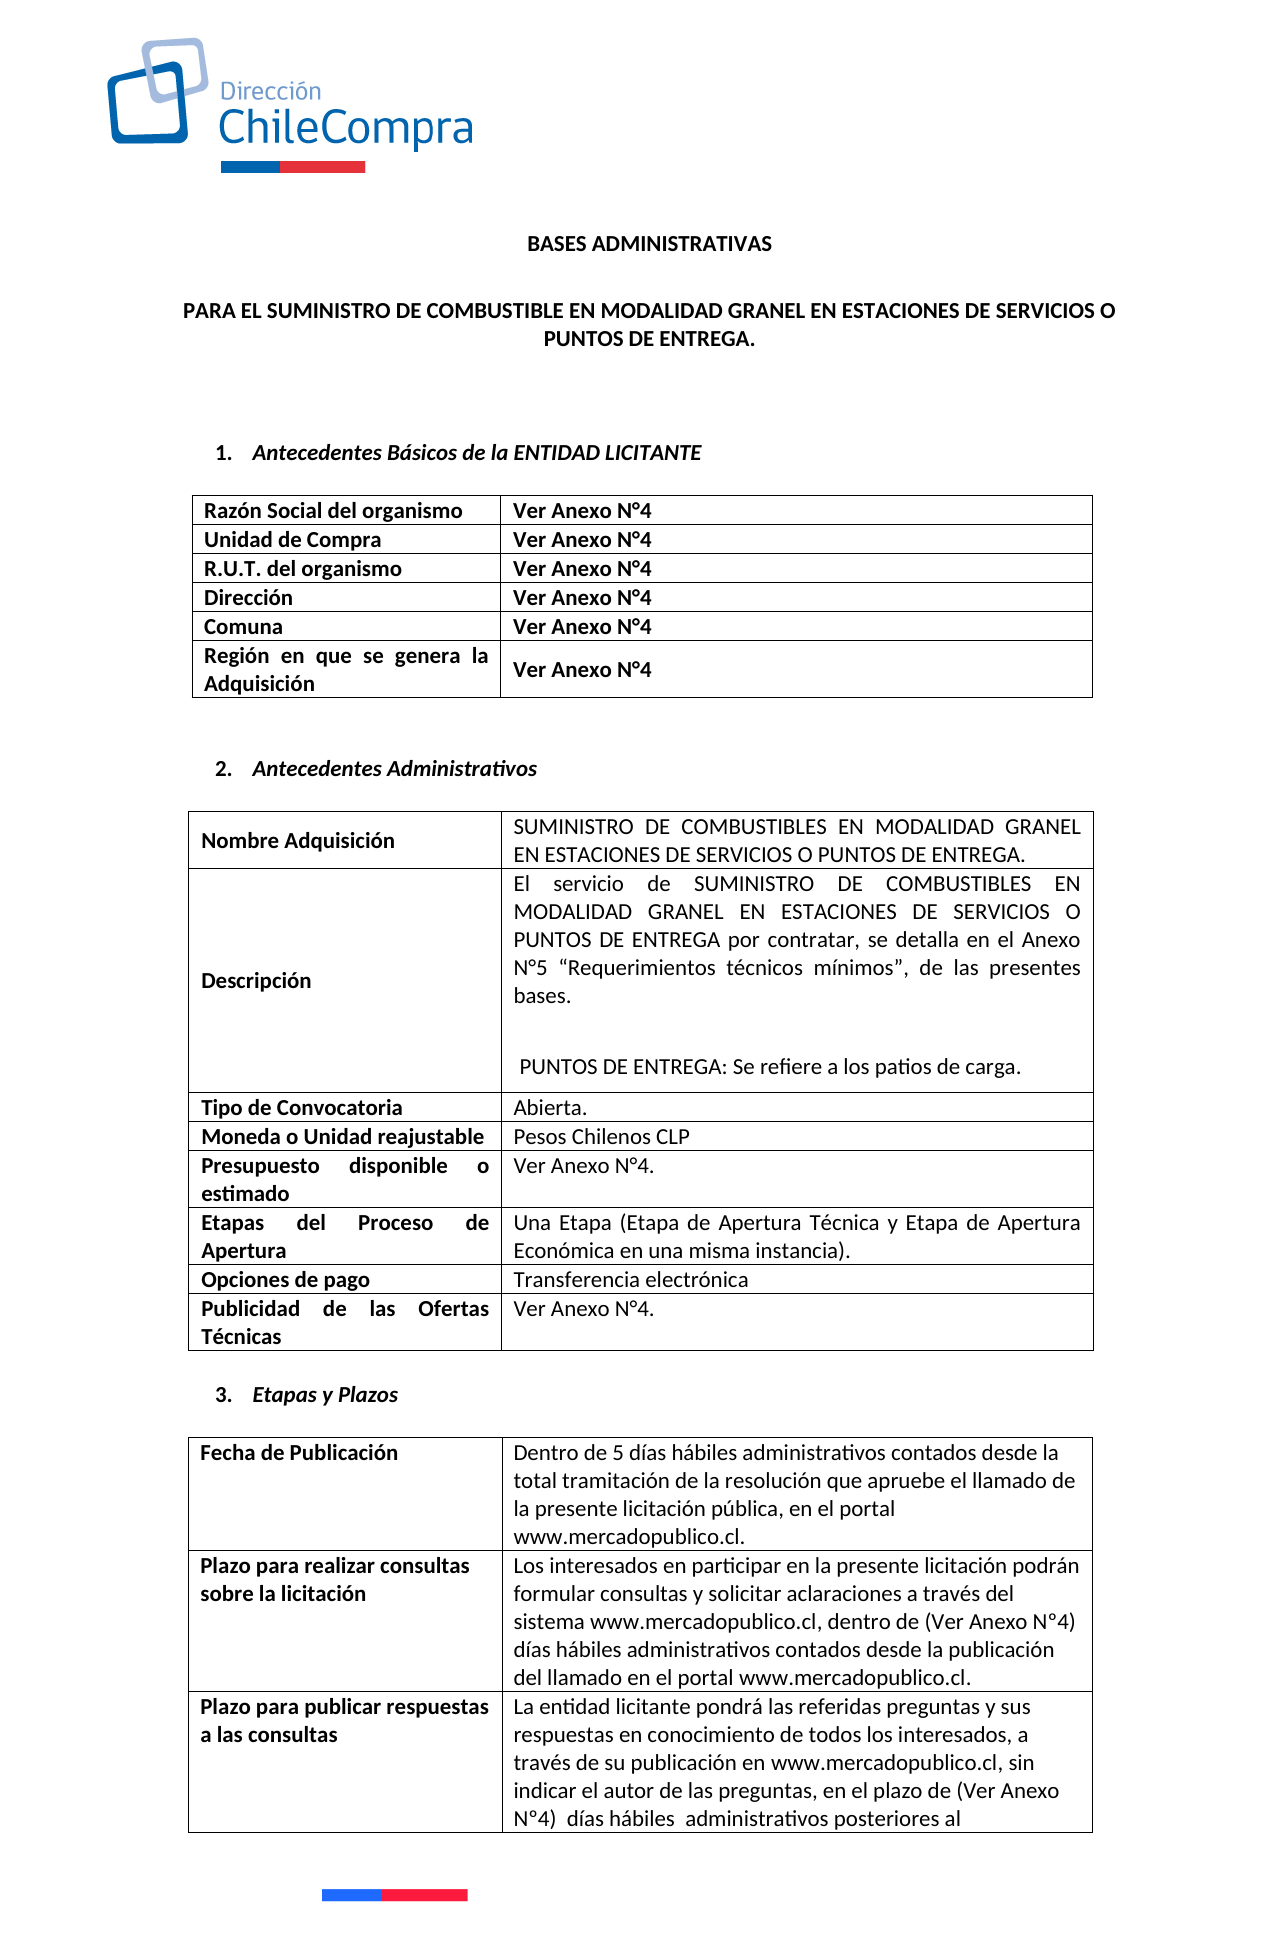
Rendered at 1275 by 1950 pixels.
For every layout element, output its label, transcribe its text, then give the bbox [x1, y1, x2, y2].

table_cell Plazo para realizar consultas sobre la licitación [189, 1551, 502, 1691]
picture [9, 3, 1275, 176]
table_cell Descripción [189, 869, 501, 1092]
table_cell Ver Anexo N°4 [501, 641, 1092, 697]
table_cell Ver Anexo N°4 [501, 612, 1092, 640]
picture [188, 1833, 597, 1903]
table_cell El servicio de SUMINISTRO DE COMBUSTIBLES EN MODALIDAD GRANEL EN ESTACIONES DE SERVICIOS O PUNTOS DE ENTREGA por contratar, se detalla en el Anexo N°5 “Requerimientos técnicos mínimos”, de las presentes bases. PUNTOS DE ENTREGA: Se refiere a los patios de carga. [502, 869, 1093, 1092]
table_cell Tipo de Convocatoria [189, 1093, 501, 1121]
table_header Fecha de Publicación [189, 1438, 502, 1550]
table_cell Ver Anexo N°4 [501, 583, 1092, 611]
table_cell R.U.T. del organismo [193, 554, 500, 582]
table_header Nombre Adquisición [189, 812, 501, 868]
table_cell Los interesados en participar en la presente licitación podrán formular consultas y solicitar aclaraciones a través del sistema www.mercadopublico.cl, dentro de (Ver Anexo Nº4) días hábiles administrativos contados desde la publicación del llamado en el portal www.mercadopublico.cl. [503, 1551, 1092, 1691]
text PARA EL SUMINISTRO DE COMBUSTIBLE EN MODALIDAD GRANEL EN ESTACIONES DE SERVICIOS O PUNTOS DE ENTREGA. [177, 296, 1122, 352]
table_cell Ver Anexo N°4. [502, 1294, 1093, 1350]
table_header Dentro de 5 días hábiles administrativos contados desde la total tramitación de la resolución que apruebe el llamado de la presente licitación pública, en el portal www.mercadopublico.cl. [503, 1438, 1092, 1550]
table_header Razón Social del organismo [193, 496, 500, 524]
table_cell Unidad de Compra [193, 525, 500, 553]
subtitle Etapas y Plazos [215, 1380, 1122, 1408]
subtitle Antecedentes Básicos de la ENTIDAD LICITANTE [215, 438, 1122, 466]
table_header Ver Anexo N°4 [501, 496, 1092, 524]
table_cell Abierta. [502, 1093, 1093, 1121]
table_cell Ver Anexo N°4 [501, 525, 1092, 553]
table_cell Etapas del Proceso de Apertura [189, 1208, 501, 1264]
table_cell Comuna [193, 612, 500, 640]
table_cell Publicidad de las Ofertas Técnicas [189, 1294, 501, 1350]
table_cell Ver Anexo N°4. [502, 1151, 1093, 1207]
table_cell Ver Anexo N°4 [501, 554, 1092, 582]
table_cell Dirección [193, 583, 500, 611]
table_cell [503, 1692, 1092, 1832]
subtitle Antecedentes Administrativos [215, 754, 1122, 782]
table_header SUMINISTRO DE COMBUSTIBLES EN MODALIDAD GRANEL EN ESTACIONES DE SERVICIOS O PUNTOS DE ENTREGA. [502, 812, 1093, 868]
table_cell Pesos Chilenos CLP [502, 1122, 1093, 1150]
text BASES ADMINISTRATIVAS [177, 229, 1122, 257]
table_cell Presupuesto disponible o estimado [189, 1151, 501, 1207]
table_cell Opciones de pago [189, 1265, 501, 1293]
table_cell Región en que se genera la Adquisición [193, 641, 500, 697]
table_cell Una Etapa (Etapa de Apertura Técnica y Etapa de Apertura Económica en una misma instancia). [502, 1208, 1093, 1264]
table_cell Moneda o Unidad reajustable [189, 1122, 501, 1150]
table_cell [189, 1692, 502, 1832]
table_cell Transferencia electrónica [502, 1265, 1093, 1293]
